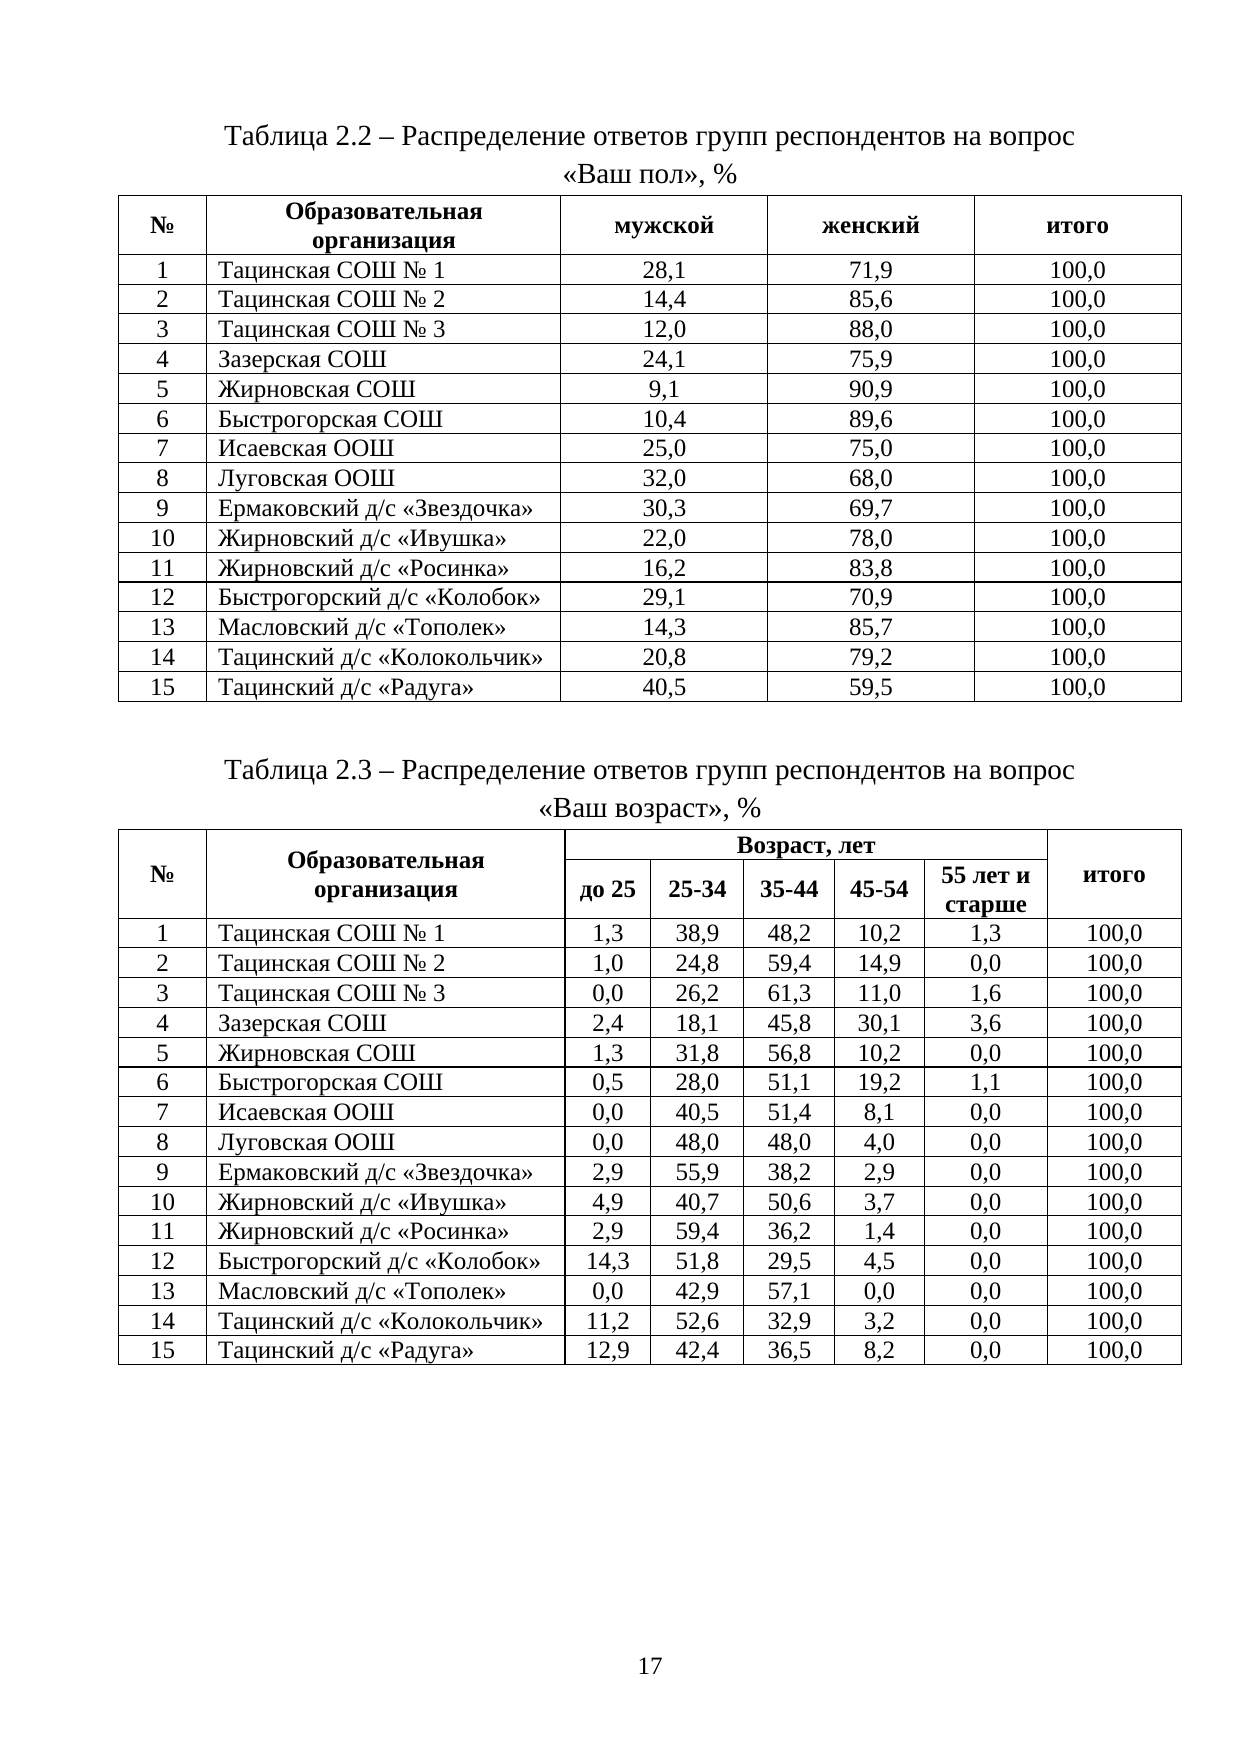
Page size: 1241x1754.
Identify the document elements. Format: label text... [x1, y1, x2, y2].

table_cell 48,2 [744, 919, 834, 947]
table_cell 3 [119, 314, 206, 343]
table_cell Исаевская ООШ [207, 434, 560, 462]
table_cell 0,0 [925, 1216, 1047, 1245]
table_cell 13 [119, 612, 206, 641]
table_cell 22,0 [561, 523, 767, 552]
table_cell 88,0 [768, 314, 974, 343]
table_cell Тацинский д/с «Радуга» [207, 1336, 564, 1364]
table_cell 4,0 [835, 1127, 924, 1156]
table_cell 100,0 [975, 672, 1181, 701]
table_cell 0,0 [925, 1038, 1047, 1066]
table_cell 5 [119, 374, 206, 403]
table_cell 0,0 [566, 1127, 650, 1156]
table_cell 52,6 [651, 1306, 743, 1334]
table_cell 40,7 [651, 1187, 743, 1215]
table_cell Жирновский д/с «Ивушка» [207, 1187, 564, 1215]
table_cell 0,5 [566, 1068, 650, 1096]
table_cell 45-54 [835, 860, 924, 917]
table_cell 83,8 [768, 553, 974, 581]
table_header № [119, 196, 206, 254]
table_cell Исаевская ООШ [207, 1097, 564, 1126]
table_cell 8 [119, 463, 206, 492]
table_header мужской [561, 196, 767, 254]
table_cell Тацинская СОШ № 1 [207, 919, 564, 947]
table_cell Тацинская СОШ № 3 [207, 978, 564, 1007]
table_cell 4,9 [566, 1187, 650, 1215]
table_cell Тацинская СОШ № 3 [207, 314, 560, 343]
table_cell 100,0 [1048, 1068, 1181, 1096]
table_cell 2 [119, 948, 206, 977]
table_cell 78,0 [768, 523, 974, 552]
table_cell 100,0 [975, 463, 1181, 492]
table_cell 12,0 [561, 314, 767, 343]
table_cell 0,0 [566, 1276, 650, 1305]
table_cell Тацинская СОШ № 1 [207, 255, 560, 283]
table_cell 24,1 [561, 344, 767, 373]
table_cell Масловский д/с «Тополек» [207, 1276, 564, 1305]
table_cell Ермаковский д/с «Звездочка» [207, 1157, 564, 1186]
table_cell 100,0 [1048, 1008, 1181, 1037]
table_cell 100,0 [1048, 978, 1181, 1007]
table_cell 0,0 [925, 1187, 1047, 1215]
table_cell 9 [119, 493, 206, 522]
table_cell 25,0 [561, 434, 767, 462]
table_cell 7 [119, 1097, 206, 1126]
table_cell 100,0 [1048, 1157, 1181, 1186]
table_cell 30,1 [835, 1008, 924, 1037]
table_cell 13 [119, 1276, 206, 1305]
table_cell 4 [119, 344, 206, 373]
table_cell 71,9 [768, 255, 974, 283]
table_cell 40,5 [561, 672, 767, 701]
table_cell 36,5 [744, 1336, 834, 1364]
table_cell 19,2 [835, 1068, 924, 1096]
table_cell 69,7 [768, 493, 974, 522]
table_cell 42,4 [651, 1336, 743, 1364]
table_cell Зазерская СОШ [207, 344, 560, 373]
table_cell 3,2 [835, 1306, 924, 1334]
table_cell 3,7 [835, 1187, 924, 1215]
table_header Возраст, лет [566, 830, 1047, 859]
table_cell 28,0 [651, 1068, 743, 1096]
table_cell Тацинский д/с «Радуга» [207, 672, 560, 701]
table_cell 11 [119, 1216, 206, 1245]
table_cell 100,0 [1048, 948, 1181, 977]
text Таблица 2.3 – Распределение ответов групп респондентов на вопрос «Ваш возраст», % [118, 752, 1181, 824]
table_cell 100,0 [1048, 1038, 1181, 1066]
table_cell 0,0 [925, 1127, 1047, 1156]
table_cell 68,0 [768, 463, 974, 492]
table_cell 61,3 [744, 978, 834, 1007]
table_cell 100,0 [1048, 1216, 1181, 1245]
table_cell 1,4 [835, 1216, 924, 1245]
text Таблица 2.2 – Распределение ответов групп респондентов на вопрос «Ваш пол», % [118, 118, 1181, 190]
table_header № [119, 830, 206, 917]
table_cell 38,9 [651, 919, 743, 947]
table_cell 29,5 [744, 1246, 834, 1275]
table_cell 0,0 [925, 948, 1047, 977]
table_cell 1,0 [566, 948, 650, 977]
table_cell 100,0 [975, 642, 1181, 671]
table_cell 6 [119, 404, 206, 432]
table_cell 10 [119, 1187, 206, 1215]
table_cell 85,7 [768, 612, 974, 641]
table_cell 25-34 [651, 860, 743, 917]
table_cell 4,5 [835, 1246, 924, 1275]
table_cell 11,2 [566, 1306, 650, 1334]
table_cell 0,0 [925, 1097, 1047, 1126]
table_header Образовательная организация [207, 830, 564, 917]
table_cell 10,4 [561, 404, 767, 432]
table_cell 100,0 [975, 285, 1181, 313]
table_cell 2,9 [835, 1157, 924, 1186]
table_cell 15 [119, 1336, 206, 1364]
table_cell 56,8 [744, 1038, 834, 1066]
table_cell Быстрогорская СОШ [207, 404, 560, 432]
table_cell 15 [119, 672, 206, 701]
table_cell 9 [119, 1157, 206, 1186]
table_cell 14,9 [835, 948, 924, 977]
table_cell 14,4 [561, 285, 767, 313]
table_header итого [1048, 830, 1181, 917]
table_cell 51,8 [651, 1246, 743, 1275]
table_cell 48,0 [651, 1127, 743, 1156]
table_cell 1,3 [925, 919, 1047, 947]
table_cell 50,6 [744, 1187, 834, 1215]
table_cell 45,8 [744, 1008, 834, 1037]
table_cell 14 [119, 642, 206, 671]
table_cell 100,0 [975, 374, 1181, 403]
table_cell 7 [119, 434, 206, 462]
table_cell 57,1 [744, 1276, 834, 1305]
table_cell 36,2 [744, 1216, 834, 1245]
table_cell 2,9 [566, 1216, 650, 1245]
table_header женский [768, 196, 974, 254]
table_cell 24,8 [651, 948, 743, 977]
table_cell 2,9 [566, 1157, 650, 1186]
table_cell Быстрогорский д/с «Колобок» [207, 583, 560, 611]
table_cell 100,0 [975, 344, 1181, 373]
table_cell 100,0 [975, 255, 1181, 283]
table_cell Жирновский д/с «Росинка» [207, 1216, 564, 1245]
table_cell 100,0 [975, 314, 1181, 343]
table_cell 100,0 [975, 434, 1181, 462]
table_cell 85,6 [768, 285, 974, 313]
table_cell 100,0 [975, 612, 1181, 641]
table_cell 70,9 [768, 583, 974, 611]
table_cell Тацинская СОШ № 2 [207, 285, 560, 313]
table_cell 1,6 [925, 978, 1047, 1007]
table_cell 100,0 [1048, 919, 1181, 947]
table_header Образовательная организация [207, 196, 560, 254]
table_cell 8,1 [835, 1097, 924, 1126]
table_cell 59,5 [768, 672, 974, 701]
table_cell 10,2 [835, 1038, 924, 1066]
table_cell Жирновский д/с «Росинка» [207, 553, 560, 581]
table_cell 16,2 [561, 553, 767, 581]
table_cell Луговская ООШ [207, 1127, 564, 1156]
table_cell 35-44 [744, 860, 834, 917]
table_cell 10,2 [835, 919, 924, 947]
table_cell 42,9 [651, 1276, 743, 1305]
table_cell 12 [119, 583, 206, 611]
table_cell 2 [119, 285, 206, 313]
table_cell 100,0 [1048, 1336, 1181, 1364]
table_cell 5 [119, 1038, 206, 1066]
table_cell 0,0 [566, 1097, 650, 1126]
table_cell Жирновская СОШ [207, 374, 560, 403]
table_cell 0,0 [925, 1246, 1047, 1275]
table_cell 100,0 [1048, 1276, 1181, 1305]
table_cell 75,0 [768, 434, 974, 462]
table_cell Жирновская СОШ [207, 1038, 564, 1066]
table_cell 100,0 [1048, 1127, 1181, 1156]
table_cell 30,3 [561, 493, 767, 522]
table_cell 100,0 [1048, 1306, 1181, 1334]
table_cell 79,2 [768, 642, 974, 671]
table_cell 0,0 [925, 1276, 1047, 1305]
table_cell 100,0 [975, 404, 1181, 432]
table_cell 90,9 [768, 374, 974, 403]
table_cell 40,5 [651, 1097, 743, 1126]
table_cell 10 [119, 523, 206, 552]
table_cell 14,3 [566, 1246, 650, 1275]
table_cell 100,0 [975, 553, 1181, 581]
table_cell 11 [119, 553, 206, 581]
table_cell 2,4 [566, 1008, 650, 1037]
table_cell Масловский д/с «Тополек» [207, 612, 560, 641]
table_cell 38,2 [744, 1157, 834, 1186]
table_cell 0,0 [835, 1276, 924, 1305]
table_cell 100,0 [975, 523, 1181, 552]
table_cell Луговская ООШ [207, 463, 560, 492]
table_cell 8 [119, 1127, 206, 1156]
table_cell 0,0 [566, 978, 650, 1007]
table_cell 8,2 [835, 1336, 924, 1364]
table_cell 3 [119, 978, 206, 1007]
table_cell 3,6 [925, 1008, 1047, 1037]
table_cell 55 лет и старше [925, 860, 1047, 917]
table_cell 1,1 [925, 1068, 1047, 1096]
table_cell Тацинский д/с «Колокольчик» [207, 642, 560, 671]
table_cell 75,9 [768, 344, 974, 373]
table_cell до 25 [566, 860, 650, 917]
table_cell 1,3 [566, 1038, 650, 1066]
table_cell 1 [119, 255, 206, 283]
table_cell Жирновский д/с «Ивушка» [207, 523, 560, 552]
table_cell 18,1 [651, 1008, 743, 1037]
table_cell 89,6 [768, 404, 974, 432]
table_cell 12,9 [566, 1336, 650, 1364]
table_cell 14,3 [561, 612, 767, 641]
table_cell Ермаковский д/с «Звездочка» [207, 493, 560, 522]
table_cell 51,1 [744, 1068, 834, 1096]
table_cell 14 [119, 1306, 206, 1334]
table_cell 11,0 [835, 978, 924, 1007]
table_cell 100,0 [975, 493, 1181, 522]
table_header итого [975, 196, 1181, 254]
table_cell 100,0 [1048, 1246, 1181, 1275]
table_cell Тацинская СОШ № 2 [207, 948, 564, 977]
table_cell 20,8 [561, 642, 767, 671]
table_cell 48,0 [744, 1127, 834, 1156]
table_cell 100,0 [975, 583, 1181, 611]
table_cell Быстрогорская СОШ [207, 1068, 564, 1096]
table_cell 4 [119, 1008, 206, 1037]
table_cell 32,0 [561, 463, 767, 492]
table_cell 32,9 [744, 1306, 834, 1334]
table_cell 9,1 [561, 374, 767, 403]
table_cell 28,1 [561, 255, 767, 283]
table_cell 1,3 [566, 919, 650, 947]
table_cell 51,4 [744, 1097, 834, 1126]
table_cell 0,0 [925, 1306, 1047, 1334]
table_cell 55,9 [651, 1157, 743, 1186]
table_cell 26,2 [651, 978, 743, 1007]
table_cell 0,0 [925, 1157, 1047, 1186]
table_cell Быстрогорский д/с «Колобок» [207, 1246, 564, 1275]
table_cell 59,4 [744, 948, 834, 977]
table_cell 100,0 [1048, 1097, 1181, 1126]
table_cell Тацинский д/с «Колокольчик» [207, 1306, 564, 1334]
table_cell 0,0 [925, 1336, 1047, 1364]
table_cell 29,1 [561, 583, 767, 611]
table_cell 59,4 [651, 1216, 743, 1245]
table_cell 1 [119, 919, 206, 947]
table_cell 12 [119, 1246, 206, 1275]
table_cell 6 [119, 1068, 206, 1096]
table_cell 100,0 [1048, 1187, 1181, 1215]
table_cell Зазерская СОШ [207, 1008, 564, 1037]
table_cell 31,8 [651, 1038, 743, 1066]
